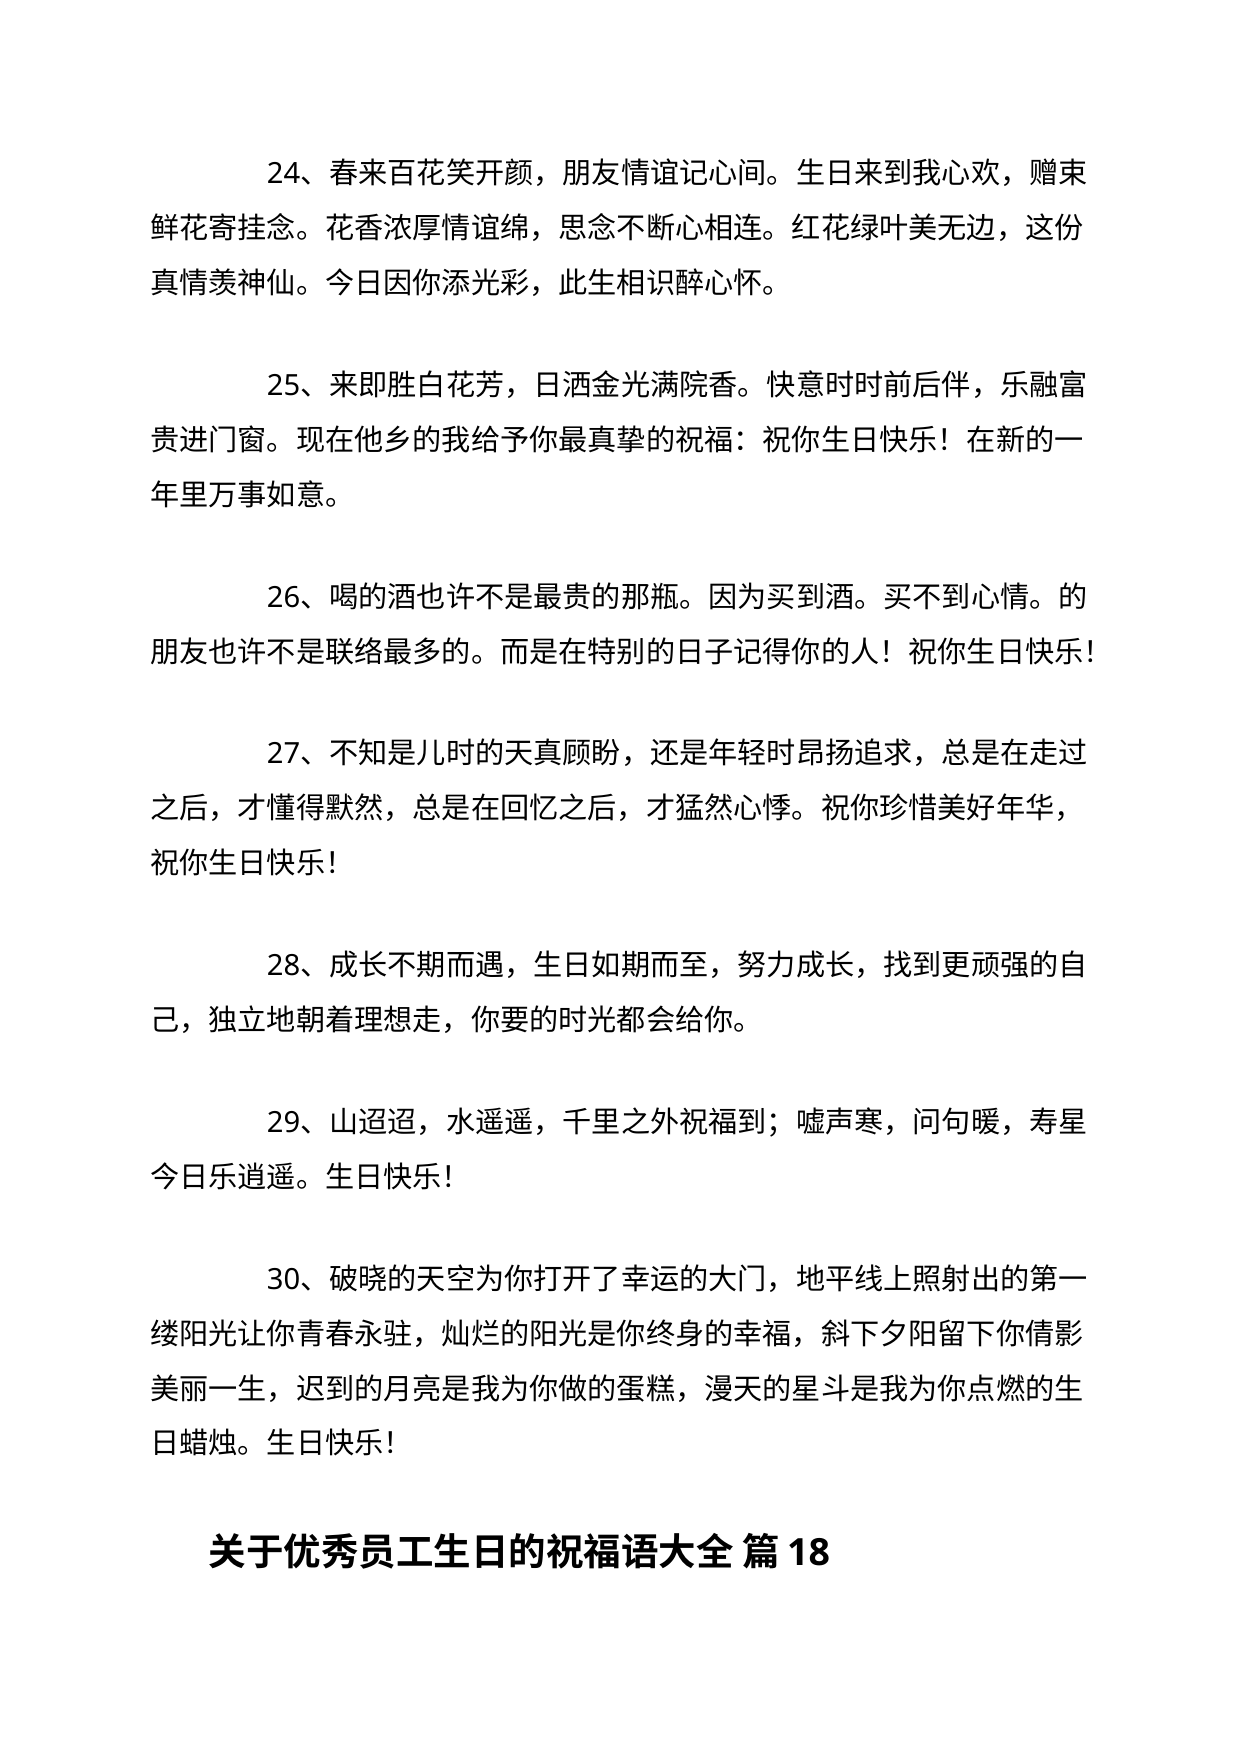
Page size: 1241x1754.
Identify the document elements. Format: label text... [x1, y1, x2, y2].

text 30、破晓的天空为你打开了幸运的大门，地平线上照射出的第一缕阳光让你青春永驻，灿烂的阳光是你终身的幸福，斜下夕阳留下你倩影美丽一生，迟到的月亮是我为你做的蛋糕，漫天的星斗是我为你点燃的生日蜡烛。生日快乐！ [150, 1255, 1090, 1462]
text 27、不知是儿时的天真顾盼，还是年轻时昂扬追求，总是在走过之后，才懂得默然，总是在回忆之后，才猛然心悸。祝你珍惜美好年华，祝你生日快乐！ [150, 730, 1090, 882]
text 25、来即胜白花芳，日洒金光满院香。快意时时前后伴，乐融富贵进门窗。现在他乡的我给予你最真挚的祝福：祝你生日快乐！在新的一年里万事如意。 [150, 362, 1090, 514]
text 29、山迢迢，水遥遥，千里之外祝福到；嘘声寒，问句暖，寿星今日乐逍遥。生日快乐！ [150, 1098, 1090, 1196]
text 24、春来百花笑开颜，朋友情谊记心间。生日来到我心欢，赠束鲜花寄挂念。花香浓厚情谊绵，思念不断心相连。红花绿叶美无边，这份真情羡神仙。今日因你添光彩，此生相识醉心怀。 [150, 150, 1090, 302]
text 关于优秀员工生日的祝福语大全 篇18 [150, 1522, 1090, 1576]
text 26、喝的酒也许不是最贵的那瓶。因为买到酒。买不到心情。的朋友也许不是联络最多的。而是在特别的日子记得你的人！祝你生日快乐！ [150, 573, 1090, 671]
text 28、成长不期而遇，生日如期而至，努力成长，找到更顽强的自己，独立地朝着理想走，你要的时光都会给你。 [150, 942, 1090, 1039]
